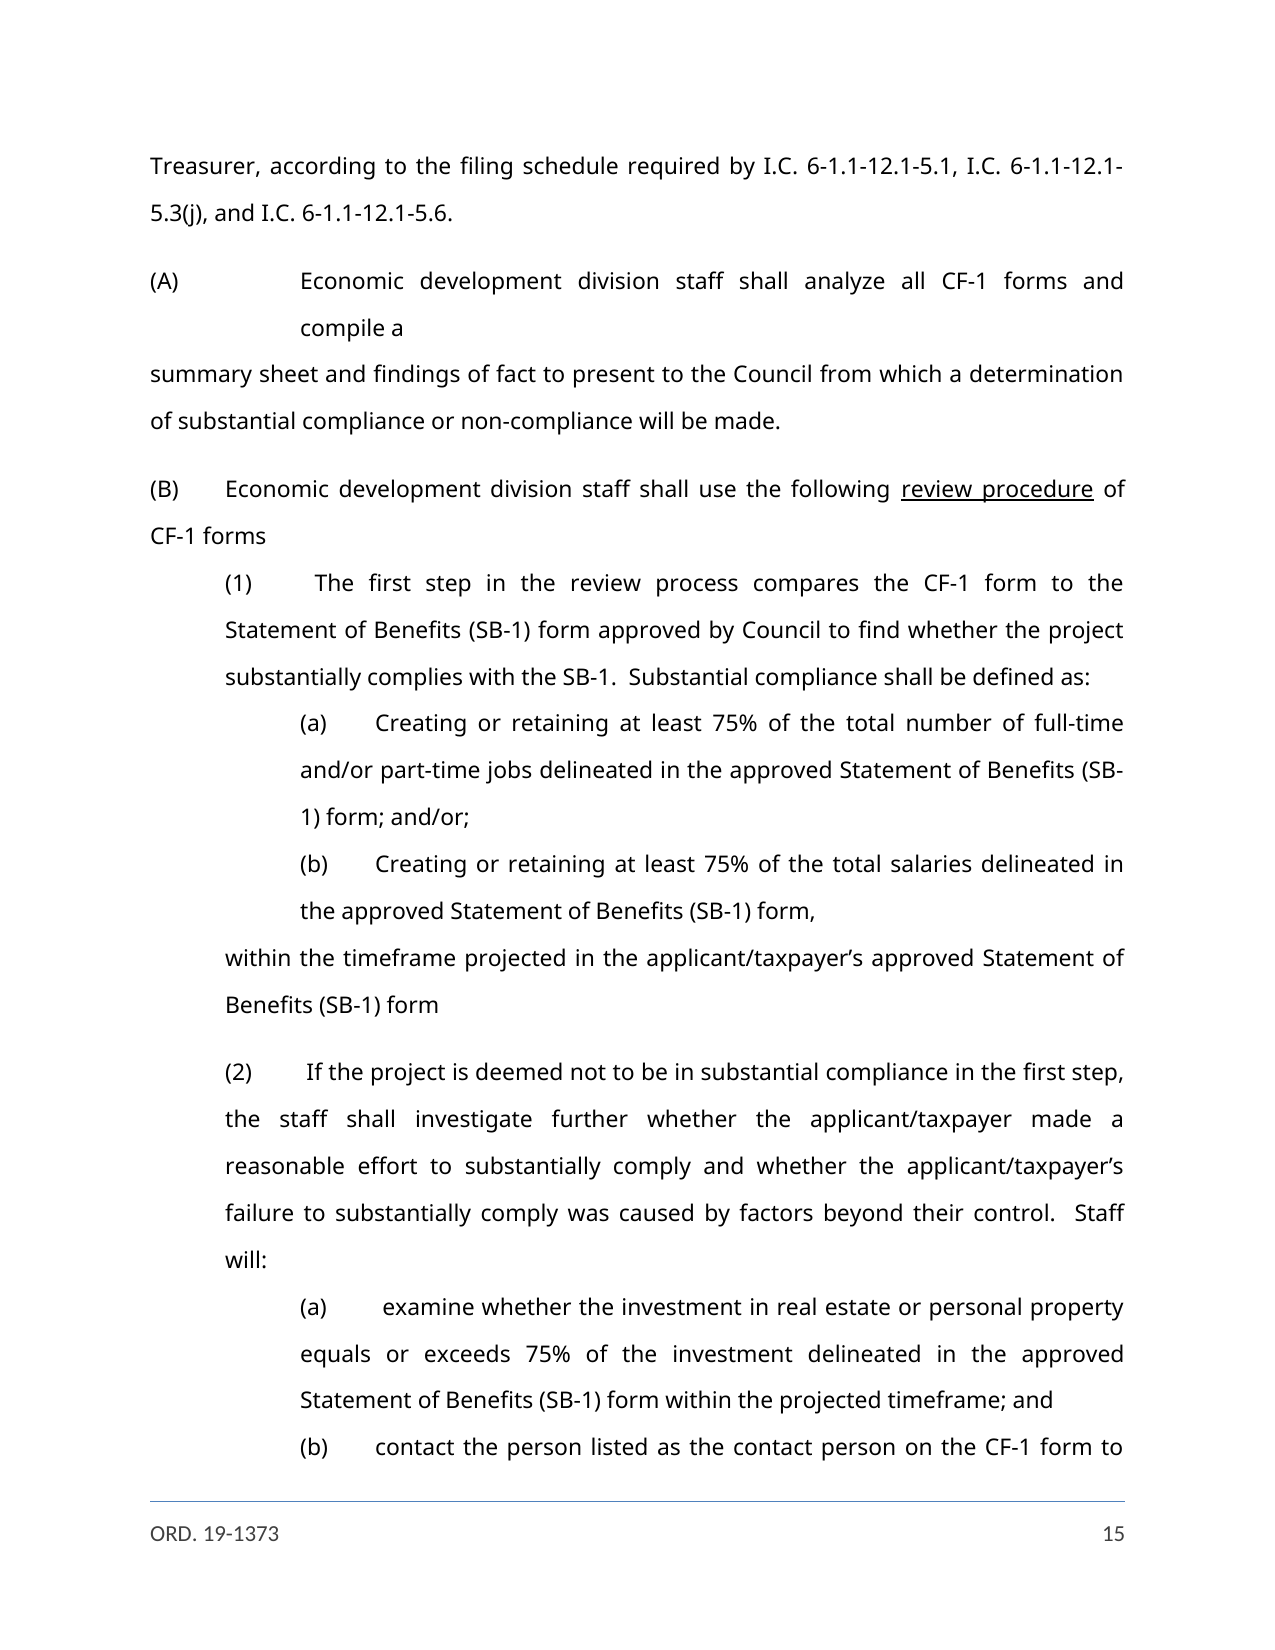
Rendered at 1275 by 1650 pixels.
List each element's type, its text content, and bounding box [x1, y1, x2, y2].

list If the project is deemed not to be in substantial compliance in the first step, the staff shall investigate further whether the applicant/taxpayer made a reasonable effort to substantially comply and whether the applicant/taxpayer’s failure to substantially comply was caused by factors beyond their control. Staff will: [225, 1056, 1125, 1275]
list Creating or retaining at least 75% of the total number of full-time and/or part-time jobs delineated in the approved Statement of Benefits (SB-1) form; and/or; [300, 707, 1125, 832]
text within the timeframe projected in the applicant/taxpayer’s approved Statement of Benefits (SB-1) form [225, 942, 1125, 1020]
text summary sheet and findings of fact to present to the Council from which a determination of substantial compliance or non-compliance will be made. [150, 358, 1125, 436]
list Economic development division staff shall analyze all CF-1 forms and compile a [150, 264, 1125, 343]
list Economic development division staff shall use the following review procedure of CF-1 forms [150, 473, 1125, 551]
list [300, 1431, 1125, 1462]
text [150, 150, 1125, 228]
list The first step in the review process compares the CF-1 form to the Statement of Benefits (SB-1) form approved by Council to find whether the project substantially complies with the SB-1. Substantial compliance shall be defined as: [225, 567, 1125, 692]
list Creating or retaining at least 75% of the total salaries delineated in the approved Statement of Benefits (SB-1) form, [300, 848, 1125, 926]
list examine whether the investment in real estate or personal property equals or exceeds 75% of the investment delineated in the approved Statement of Benefits (SB-1) form within the projected timeframe; and [300, 1291, 1125, 1416]
